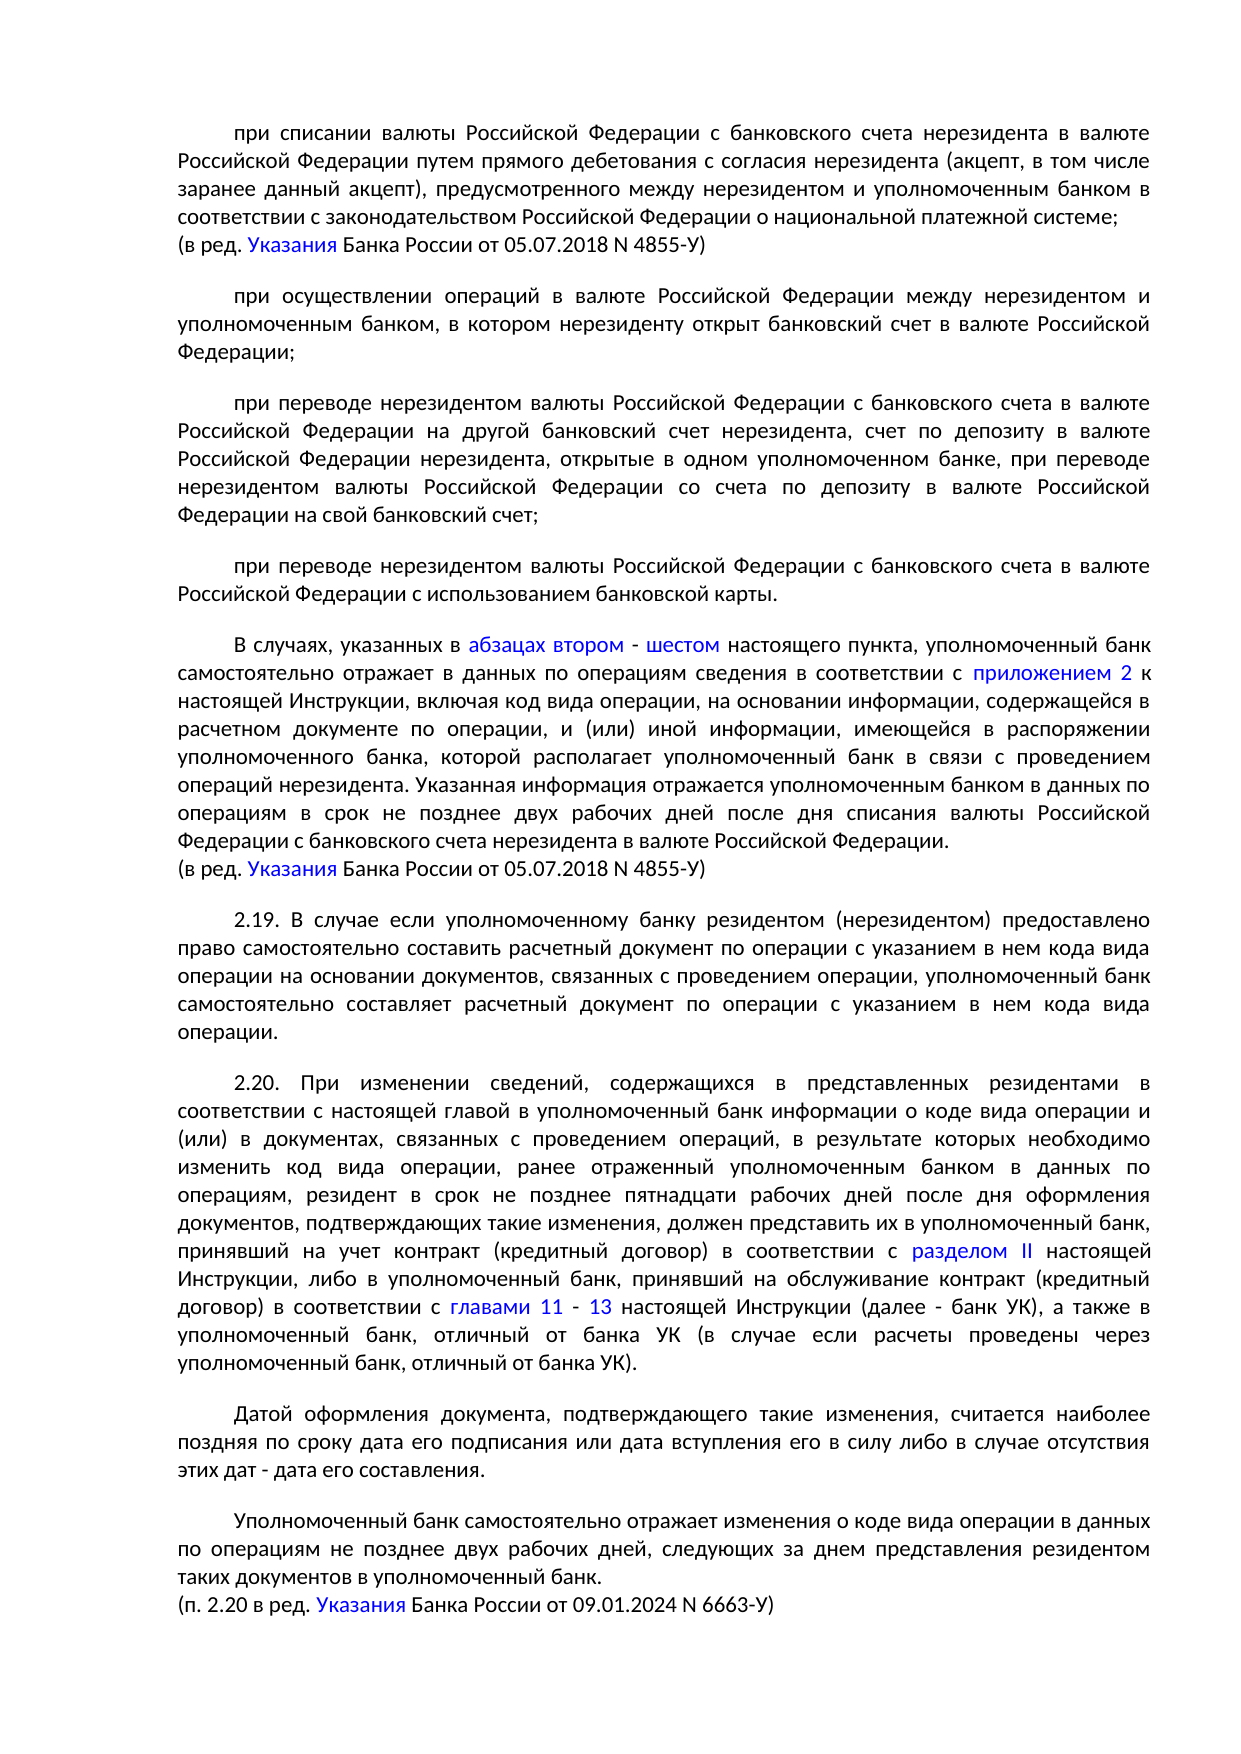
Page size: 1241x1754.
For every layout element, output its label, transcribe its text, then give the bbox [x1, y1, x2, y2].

text при осуществлении операций в валюте Российской Федерации между нерезидентом и уполномоченным банком, в котором нерезиденту открыт банковский счет в валюте Российской Федерации; [177, 281, 1152, 365]
text (в ред. Указания Банка России от 05.07.2018 N 4855-У) [177, 230, 1152, 258]
text 2.19. В случае если уполномоченному банку резидентом (нерезидентом) предоставлено право самостоятельно составить расчетный документ по операции с указанием в нем кода вида операции на основании документов, связанных с проведением операции, уполномоченный банк самостоятельно составляет расчетный документ по операции с указанием в нем кода вида операции. [177, 905, 1152, 1045]
text 2.20. При изменении сведений, содержащихся в представленных резидентами в соответствии с настоящей главой в уполномоченный банк информации о коде вида операции и (или) в документах, связанных с проведением операций, в результате которых необходимо изменить код вида операции, ранее отраженный уполномоченным банком в данных по операциям, резидент в срок не позднее пятнадцати рабочих дней после дня оформления документов, подтверждающих такие изменения, должен представить их в уполномоченный банк, принявший на учет контракт (кредитный договор) в соответствии с разделом II настоящей Инструкции, либо в уполномоченный банк, принявший на обслуживание контракт (кредитный договор) в соответствии с главами 11 - 13 настоящей Инструкции (далее - банк УК), а также в уполномоченный банк, отличный от банка УК (в случае если расчеты проведены через уполномоченный банк, отличный от банка УК). [177, 1068, 1152, 1376]
text при переводе нерезидентом валюты Российской Федерации с банковского счета в валюте Российской Федерации с использованием банковской карты. [177, 551, 1152, 607]
text Уполномоченный банк самостоятельно отражает изменения о коде вида операции в данных по операциям не позднее двух рабочих дней, следующих за днем представления резидентом таких документов в уполномоченный банк. [177, 1506, 1152, 1590]
text при списании валюты Российской Федерации с банковского счета нерезидента в валюте Российской Федерации путем прямого дебетования с согласия нерезидента (акцепт, в том числе заранее данный акцепт), предусмотренного между нерезидентом и уполномоченным банком в соответствии с законодательством Российской Федерации о национальной платежной системе; [177, 118, 1152, 230]
text Датой оформления документа, подтверждающего такие изменения, считается наиболее поздняя по сроку дата его подписания или дата вступления его в силу либо в случае отсутствия этих дат - дата его составления. [177, 1399, 1152, 1483]
text (п. 2.20 в ред. Указания Банка России от 09.01.2024 N 6663-У) [177, 1590, 1152, 1618]
text при переводе нерезидентом валюты Российской Федерации с банковского счета в валюте Российской Федерации на другой банковский счет нерезидента, счет по депозиту в валюте Российской Федерации нерезидента, открытые в одном уполномоченном банке, при переводе нерезидентом валюты Российской Федерации со счета по депозиту в валюте Российской Федерации на свой банковский счет; [177, 388, 1152, 528]
text В случаях, указанных в абзацах втором - шестом настоящего пункта, уполномоченный банк самостоятельно отражает в данных по операциям сведения в соответствии с приложением 2 к настоящей Инструкции, включая код вида операции, на основании информации, содержащейся в расчетном документе по операции, и (или) иной информации, имеющейся в распоряжении уполномоченного банка, которой располагает уполномоченный банк в связи с проведением операций нерезидента. Указанная информация отражается уполномоченным банком в данных по операциям в срок не позднее двух рабочих дней после дня списания валюты Российской Федерации с банковского счета нерезидента в валюте Российской Федерации. [177, 630, 1152, 854]
text (в ред. Указания Банка России от 05.07.2018 N 4855-У) [177, 854, 1152, 882]
